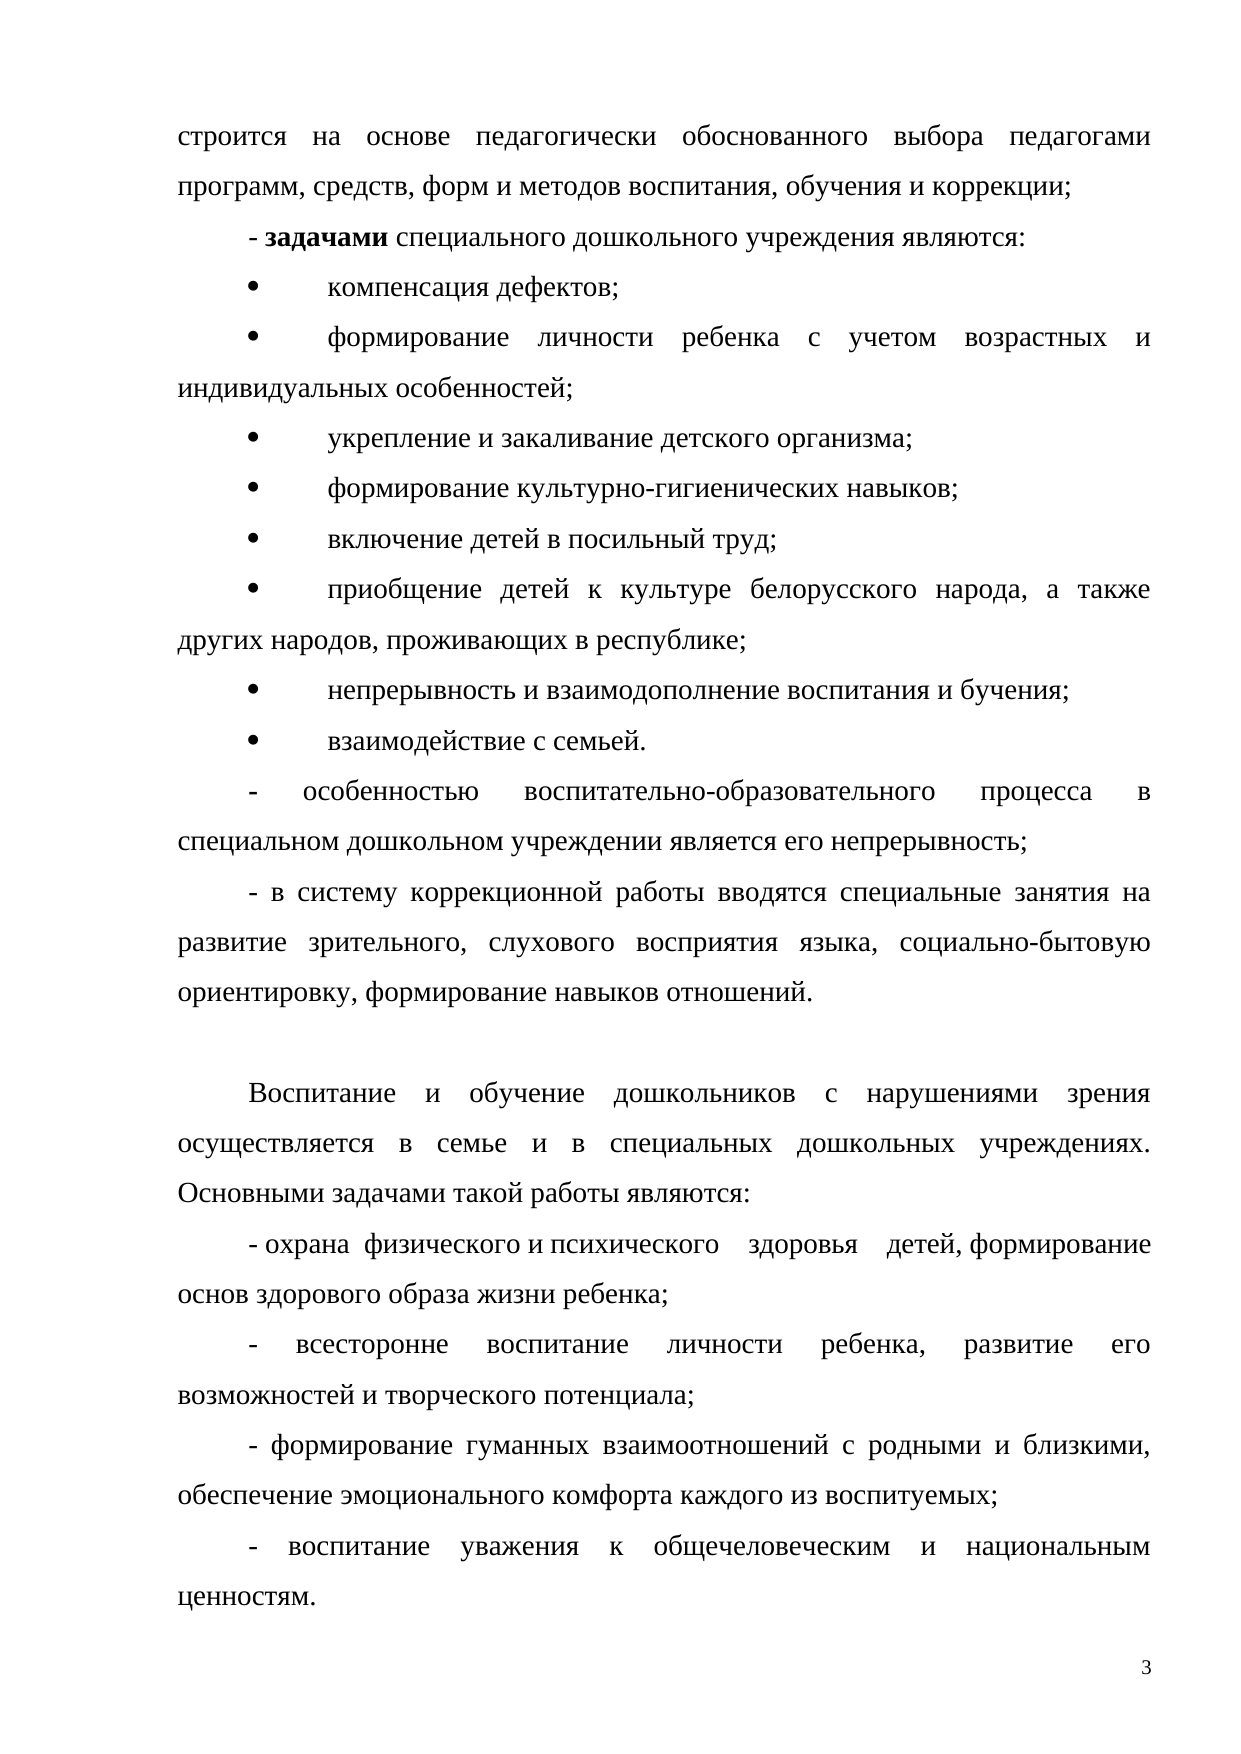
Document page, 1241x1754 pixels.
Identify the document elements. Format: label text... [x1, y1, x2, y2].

list взаимодействие с семьей. [177, 723, 1152, 756]
text - задачами специального дошкольного учреждения являются: [177, 219, 1152, 252]
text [177, 118, 1152, 202]
list приобщение детей к культуре белорусского народа, а также других народов, проживающих в республике; [177, 571, 1152, 655]
text - формирование гуманных взаимоотношений с родными и близкими, обеспечение эмоционального комфорта каждого из воспитуемых; [177, 1427, 1152, 1511]
text - особенностью воспитательно-образовательного процесса в специальном дошкольном учреждении является его непрерывность; [177, 773, 1152, 857]
list укрепление и закаливание детского организма; [177, 420, 1152, 454]
text - всесторонне воспитание личности ребенка, развитие его возможностей и творческого потенциала; [177, 1326, 1152, 1410]
list непрерывность и взаимодополнение воспитания и бучения; [177, 672, 1152, 706]
list компенсация дефектов; [177, 269, 1152, 303]
text - охрана физического и психического здоровья детей, формирование основ здорового образа жизни ребенка; [177, 1226, 1152, 1310]
list формирование культурно-гигиенических навыков; [177, 471, 1152, 504]
list включение детей в посильный труд; [177, 521, 1152, 555]
text Воспитание и обучение дошкольников с нарушениями зрения осуществляется в семье и в специальных дошкольных учреждениях. Основными задачами такой работы являются: [177, 1075, 1152, 1209]
list формирование личности ребенка с учетом возрастных и индивидуальных особенностей; [177, 319, 1152, 403]
text - воспитание уважения к общечеловеческим и национальным ценностям. [177, 1528, 1152, 1612]
text - в систему коррекционной работы вводятся специальные занятия на развитие зрительного, слухового восприятия языка, социально-бытовую ориентировку, формирование навыков отношений. [177, 874, 1152, 1008]
